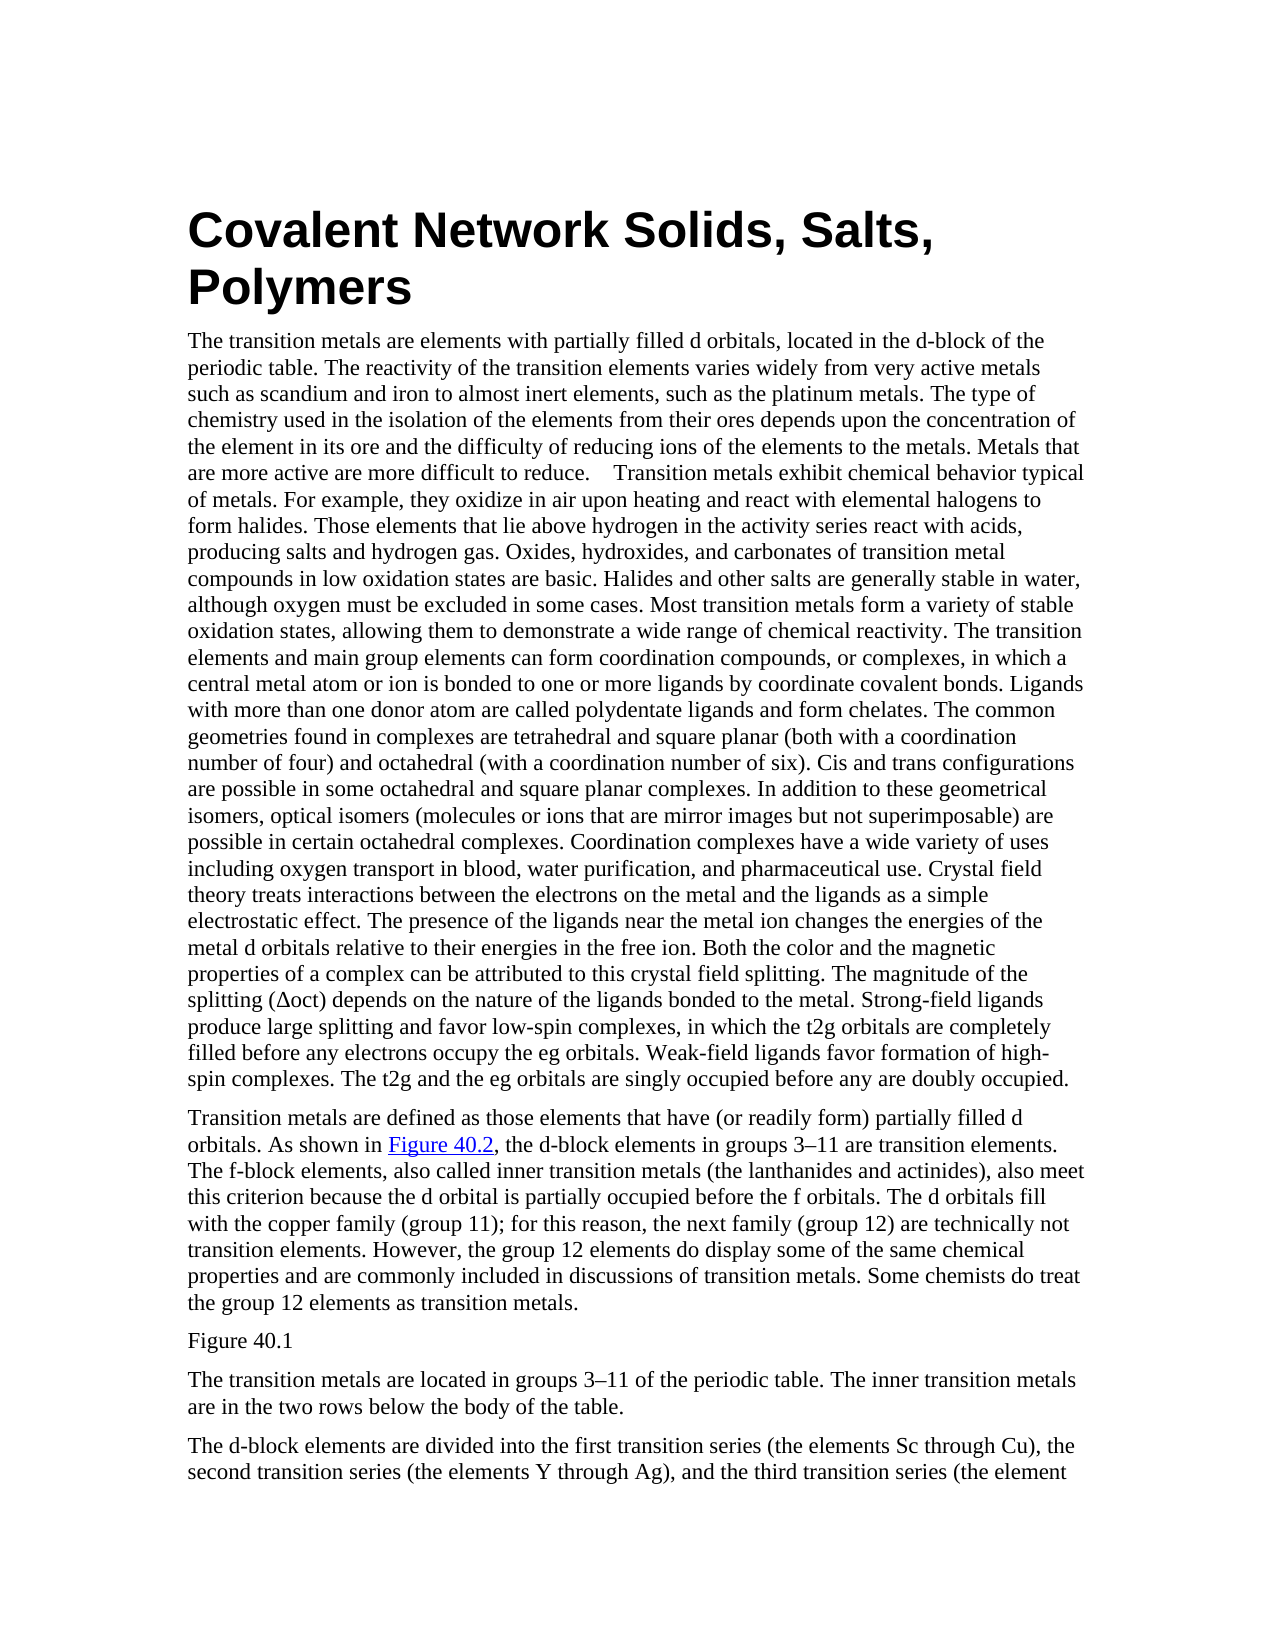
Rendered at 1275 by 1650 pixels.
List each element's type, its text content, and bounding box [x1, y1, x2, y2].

text Figure 40.1 [187, 1328, 1087, 1354]
text The transition metals are located in groups 3–11 of the periodic table. The inner transition metals are in the two rows below the body of the table. [187, 1366, 1087, 1419]
text Transition metals are defined as those elements that have (or readily form) partially filled d orbitals. As shown in Figure 40.2, the d-block elements in groups 3–11 are transition elements. The f-block elements, also called inner transition metals (the lanthanides and actinides), also meet this criterion because the d orbital is partially occupied before the f orbitals. The d orbitals fill with the copper family (group 11); for this reason, the next family (group 12) are technically not transition elements. However, the group 12 elements do display some of the same chemical properties and are commonly included in discussions of transition metals. Some chemists do treat the group 12 elements as transition metals. [187, 1104, 1087, 1315]
text The transition metals are elements with partially filled d orbitals, located in the d-block of the periodic table. The reactivity of the transition elements varies widely from very active metals such as scandium and iron to almost inert elements, such as the platinum metals. The type of chemistry used in the isolation of the elements from their ores depends upon the concentration of the element in its ore and the difficulty of reducing ions of the elements to the metals. Metals that are more active are more difficult to reduce. Transition metals exhibit chemical behavior typical of metals. For example, they oxidize in air upon heating and react with elemental halogens to form halides. Those elements that lie above hydrogen in the activity series react with acids, producing salts and hydrogen gas. Oxides, hydroxides, and carbonates of transition metal compounds in low oxidation states are basic. Halides and other salts are generally stable in water, although oxygen must be excluded in some cases. Most transition metals form a variety of stable oxidation states, allowing them to demonstrate a wide range of chemical reactivity. The transition elements and main group elements can form coordination compounds, or complexes, in which a central metal atom or ion is bonded to one or more ligands by coordinate covalent bonds. Ligands with more than one donor atom are called polydentate ligands and form chelates. The common geometries found in complexes are tetrahedral and square planar (both with a coordination number of four) and octahedral (with a coordination number of six). Cis and trans configurations are possible in some octahedral and square planar complexes. In addition to these geometrical isomers, optical isomers (molecules or ions that are mirror images but not superimposable) are possible in certain octahedral complexes. Coordination complexes have a wide variety of uses including oxygen transport in blood, water purification, and pharmaceutical use. Crystal field theory treats interactions between the electrons on the metal and the ligands as a simple electrostatic effect. The presence of the ligands near the metal ion changes the energies of the metal d orbitals relative to their energies in the free ion. Both the color and the magnetic properties of a complex can be attributed to this crystal field splitting. The magnitude of the splitting (Δoct) depends on the nature of the ligands bonded to the metal. Strong-field ligands produce large splitting and favor low-spin complexes, in which the t2g orbitals are completely filled before any electrons occupy the eg orbitals. Weak-field ligands favor formation of high-spin complexes. The t2g and the eg orbitals are singly occupied before any are doubly occupied. [187, 327, 1087, 1092]
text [187, 1432, 1087, 1484]
subtitle Covalent Network Solids, Salts, Polymers [187, 200, 1087, 315]
